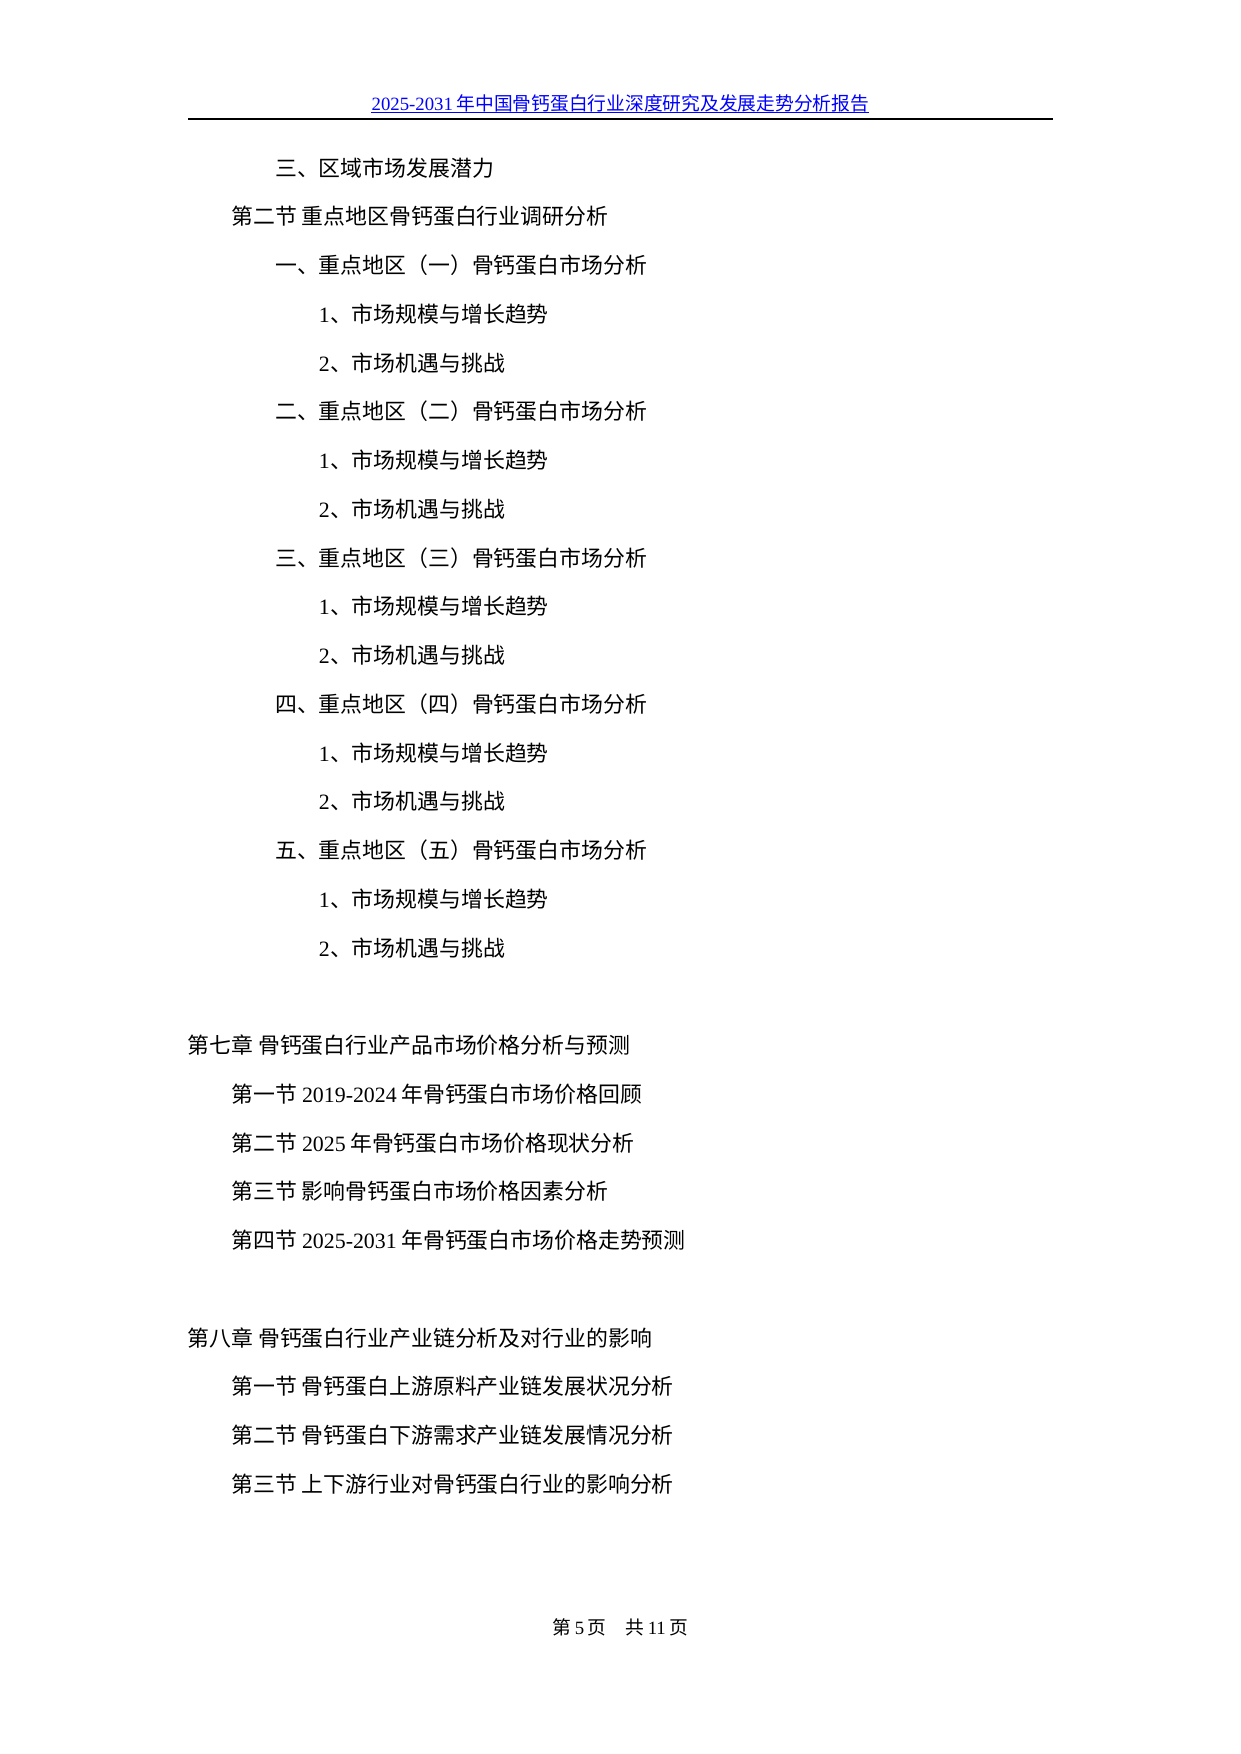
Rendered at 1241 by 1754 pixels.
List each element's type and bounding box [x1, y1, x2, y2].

text [187, 150, 1053, 1499]
